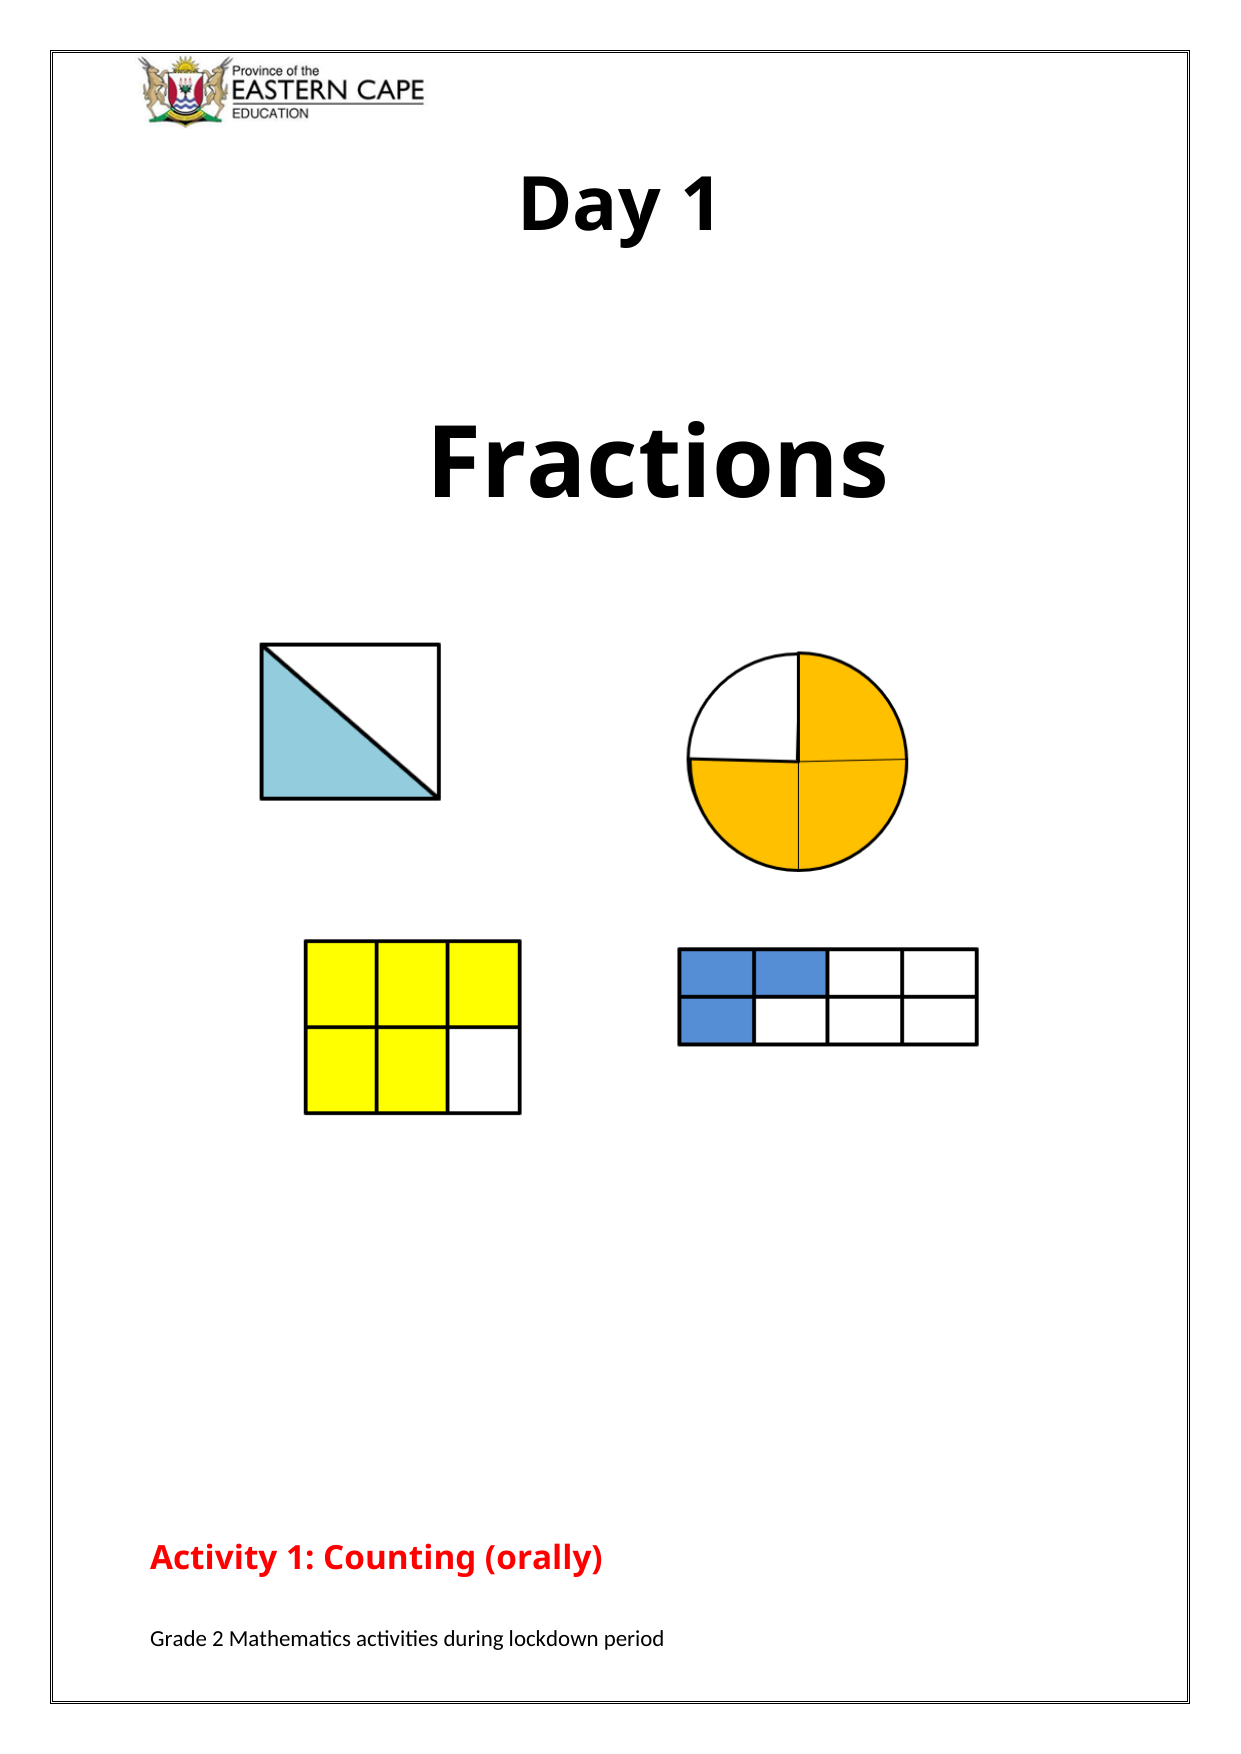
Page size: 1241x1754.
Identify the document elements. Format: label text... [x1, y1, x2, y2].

picture [265, 893, 576, 1151]
text Fractions [150, 390, 1090, 526]
picture [134, 54, 432, 129]
picture [211, 606, 484, 860]
text Activity 1: Counting (orally) [150, 1534, 1090, 1579]
text Day 1 [150, 150, 1090, 252]
picture [633, 632, 1033, 1114]
